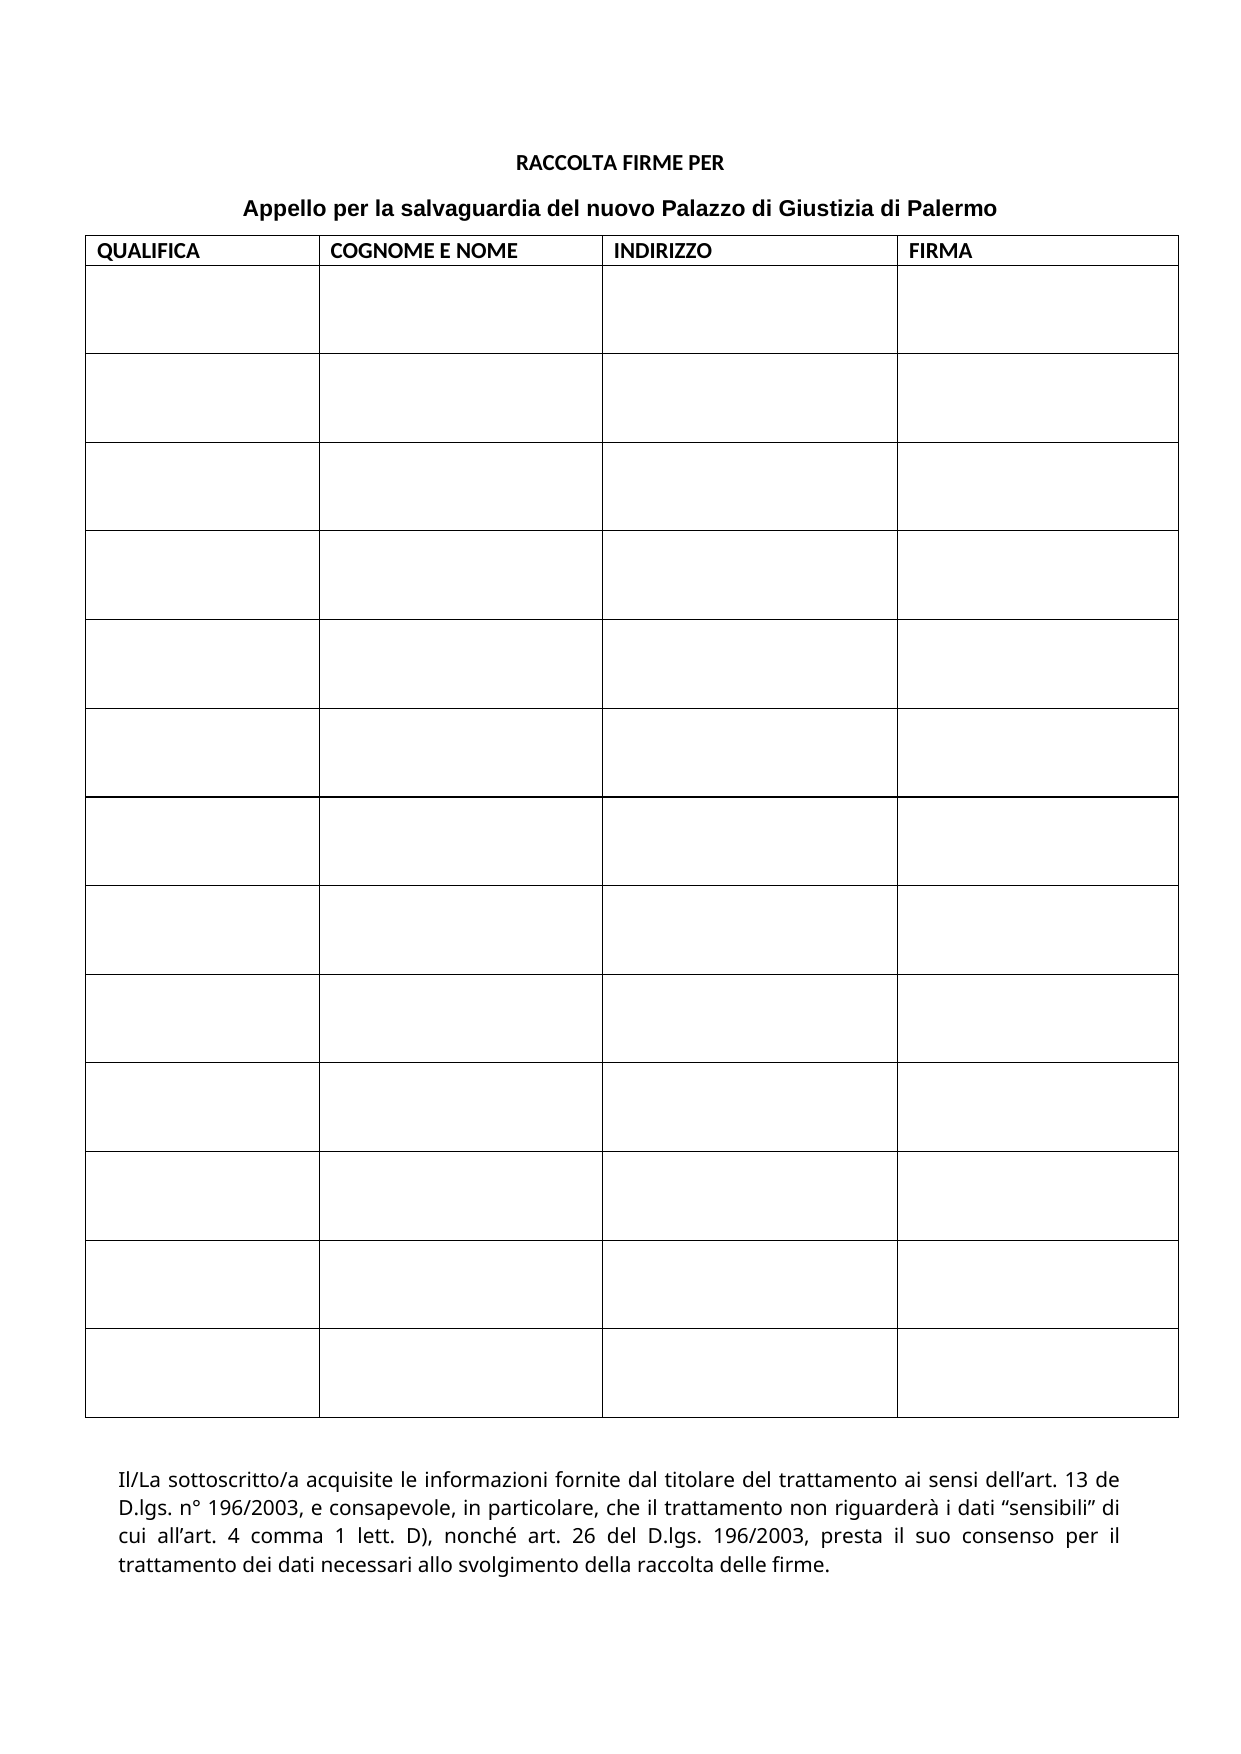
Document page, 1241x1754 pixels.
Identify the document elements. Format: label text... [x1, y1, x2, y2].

table_cell [603, 531, 897, 619]
table_cell [320, 266, 602, 353]
table_cell [86, 266, 319, 353]
table_cell [320, 798, 602, 885]
table_cell [603, 443, 897, 530]
table_cell [898, 709, 1178, 796]
table_cell [898, 354, 1178, 442]
table_cell [898, 1063, 1178, 1151]
table_cell [898, 531, 1178, 619]
table_cell [898, 798, 1178, 885]
table_cell [86, 798, 319, 885]
table_cell [603, 709, 897, 796]
table_header FIRMA [898, 236, 1178, 264]
table_cell [603, 1241, 897, 1328]
table_cell [320, 531, 602, 619]
table_cell [603, 1329, 897, 1417]
text RACCOLTA FIRME PER [118, 148, 1122, 176]
table_cell [86, 1063, 319, 1151]
text Appello per la salvaguardia del nuovo Palazzo di Giustizia di Palermo [118, 194, 1122, 221]
table_cell [86, 620, 319, 708]
table_cell [320, 443, 602, 530]
table_cell [86, 443, 319, 530]
table_cell [898, 975, 1178, 1062]
table_cell [86, 1152, 319, 1239]
table_cell [320, 975, 602, 1062]
table_cell [898, 443, 1178, 530]
table_cell [320, 709, 602, 796]
table_cell [603, 975, 897, 1062]
table_cell [320, 1063, 602, 1151]
table_cell [320, 1329, 602, 1417]
table_header COGNOME E NOME [320, 236, 602, 264]
table_cell [603, 266, 897, 353]
table_cell [603, 798, 897, 885]
table_header QUALIFICA [86, 236, 319, 264]
text Il/La sottoscritto/a acquisite le informazioni fornite dal titolare del trattamento ai sensi dell’art. 13 de D.lgs. n° 196/2003, e consapevole, in particolare, che il trattamento non riguarderà i dati “sensibili” di cui all’art. 4 comma 1 lett. D), nonché art. 26 del D.lgs. 196/2003, presta il suo consenso per il trattamento dei dati necessari allo svolgimento della raccolta delle firme. [118, 1465, 1122, 1578]
table_cell [86, 975, 319, 1062]
table_cell [898, 886, 1178, 974]
table_cell [603, 1063, 897, 1151]
table_cell [603, 886, 897, 974]
table_cell [898, 1241, 1178, 1328]
table_cell [320, 354, 602, 442]
table_cell [320, 1152, 602, 1239]
table_header INDIRIZZO [603, 236, 897, 264]
table_cell [86, 886, 319, 974]
table_cell [86, 709, 319, 796]
table_cell [320, 620, 602, 708]
table_cell [86, 531, 319, 619]
table_cell [86, 1241, 319, 1328]
table_cell [320, 1241, 602, 1328]
table_cell [898, 266, 1178, 353]
table_cell [898, 1152, 1178, 1239]
table_cell [898, 620, 1178, 708]
table_cell [603, 1152, 897, 1239]
table_cell [86, 1329, 319, 1417]
table_cell [603, 620, 897, 708]
table_cell [898, 1329, 1178, 1417]
table_cell [86, 354, 319, 442]
table_cell [603, 354, 897, 442]
table_cell [320, 886, 602, 974]
